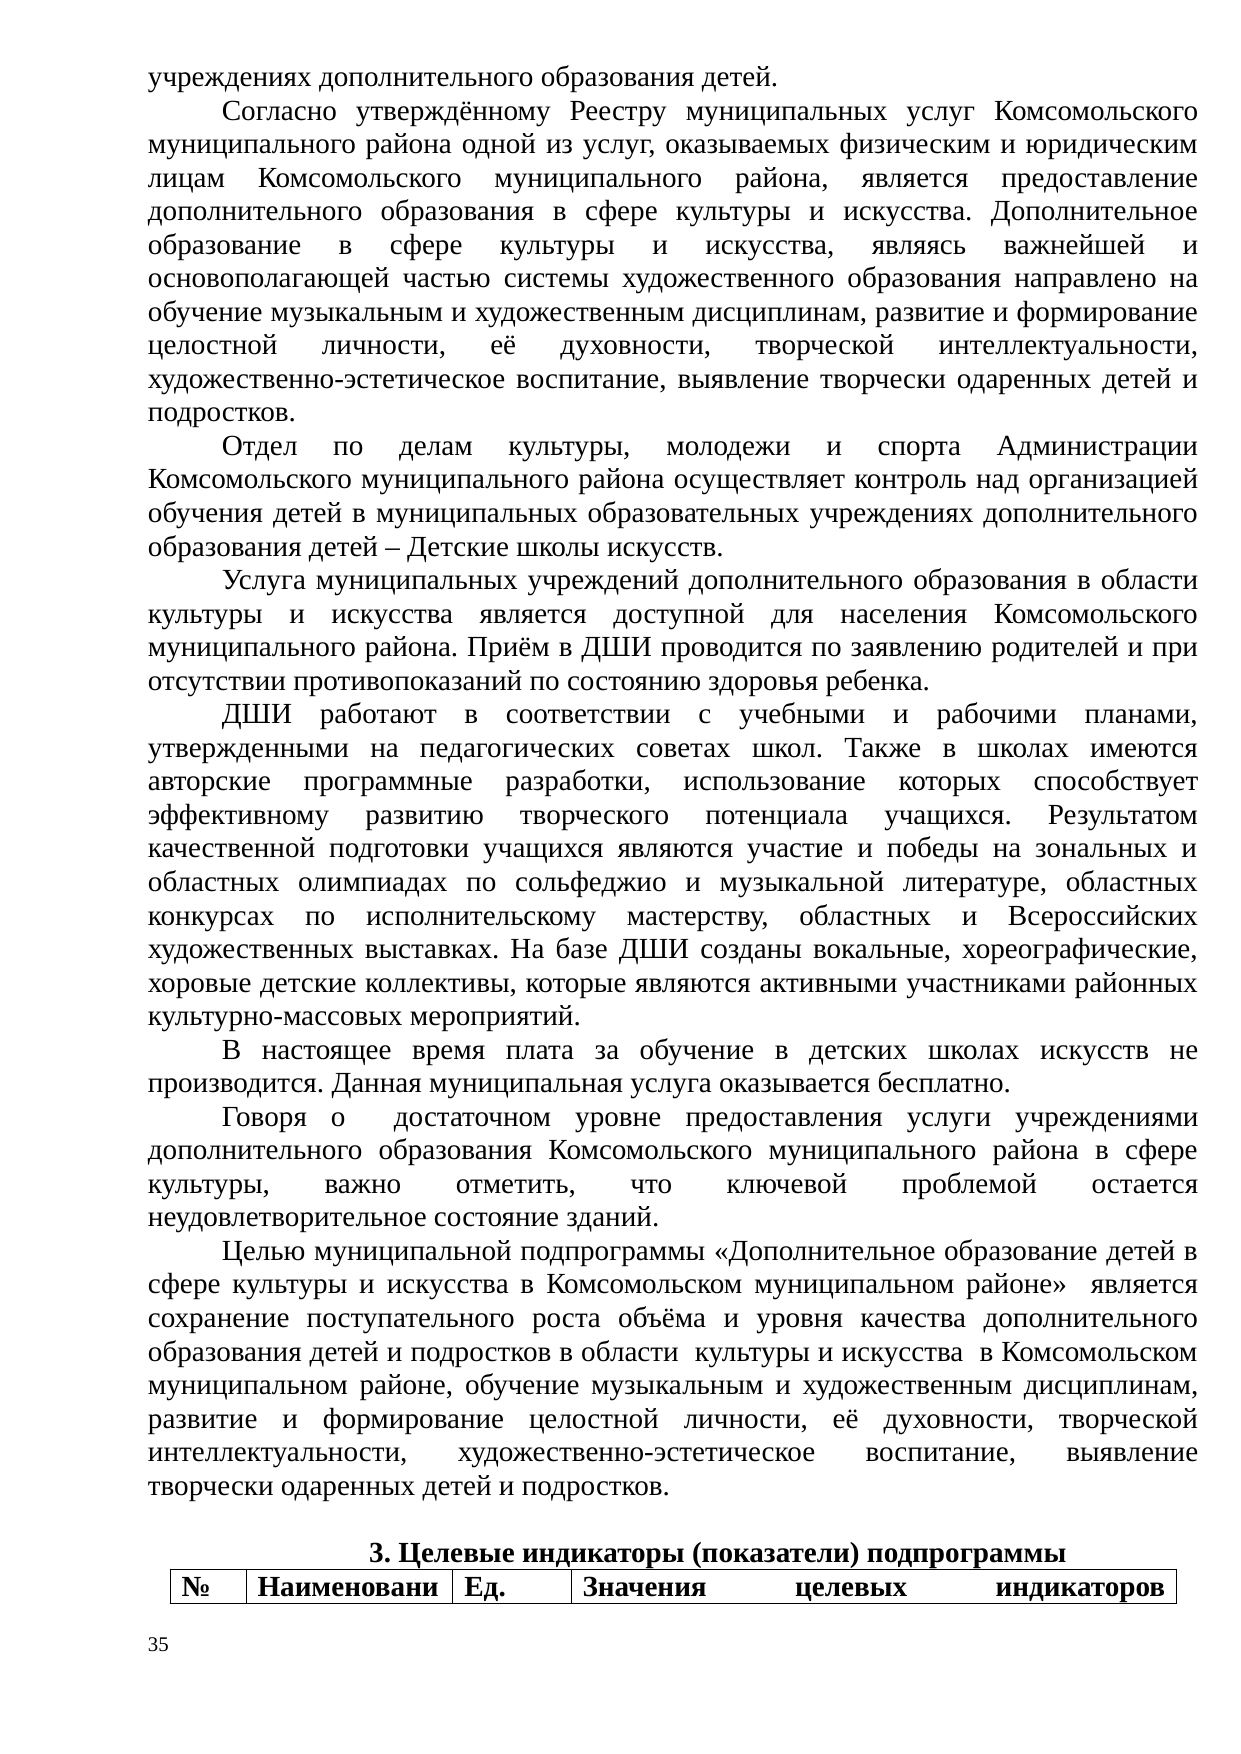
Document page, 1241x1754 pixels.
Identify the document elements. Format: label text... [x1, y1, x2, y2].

text Целью муниципальной подпрограммы «Дополнительное образование детей в сфере культуры и искусства в Комсомольском муниципальном районе» является сохранение поступательного роста объёма и уровня качества дополнительного образования детей и подростков в области культуры и искусства в Комсомольском муниципальном районе, обучение музыкальным и художественным дисциплинам, развитие и формирование целостной личности, её духовности, творческой интеллектуальности, художественно-эстетическое воспитание, выявление творчески одаренных детей и подростков. [148, 1233, 1199, 1501]
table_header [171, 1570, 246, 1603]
text Согласно утверждённому Реестру муниципальных услуг Комсомольского муниципального района одной из услуг, оказываемых физическим и юридическим лицам Комсомольского муниципального района, является предоставление дополнительного образования в сфере культуры и искусства. Дополнительное образование в сфере культуры и искусства, являясь важнейшей и основополагающей частью системы художественного образования направлено на обучение музыкальным и художественным дисциплинам, развитие и формирование целостной личности, её духовности, творческой интеллектуальности, художественно-эстетическое воспитание, выявление творчески одаренных детей и подростков. [148, 93, 1199, 428]
text 3. Целевые индикаторы (показатели) подпрограммы [148, 1535, 1199, 1568]
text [148, 59, 1199, 93]
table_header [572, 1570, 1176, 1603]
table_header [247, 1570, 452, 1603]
text В настоящее время плата за обучение в детских школах искусств не производится. Данная муниципальная услуга оказывается бесплатно. [148, 1032, 1199, 1099]
text Говоря о достаточном уровне предоставления услуги учреждениями дополнительного образования Комсомольского муниципального района в сфере культуры, важно отметить, что ключевой проблемой остается неудовлетворительное состояние зданий. [148, 1099, 1199, 1233]
text Услуга муниципальных учреждений дополнительного образования в области культуры и искусства является доступной для населения Комсомольского муниципального района. Приём в ДШИ проводится по заявлению родителей и при отсутствии противопоказаний по состоянию здоровья ребенка. [148, 562, 1199, 696]
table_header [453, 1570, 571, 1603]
text Отдел по делам культуры, молодежи и спорта Администрации Комсомольского муниципального района осуществляет контроль над организацией обучения детей в муниципальных образовательных учреждениях дополнительного образования детей – Детские школы искусств. [148, 428, 1199, 562]
text ДШИ работают в соответствии с учебными и рабочими планами, утвержденными на педагогических советах школ. Также в школах имеются авторские программные разработки, использование которых способствует эффективному развитию творческого потенциала учащихся. Результатом качественной подготовки учащихся являются участие и победы на зональных и областных олимпиадах по сольфеджио и музыкальной литературе, областных конкурсах по исполнительскому мастерству, областных и Всероссийских художественных выставках. На базе ДШИ созданы вокальные, хореографические, хоровые детские коллективы, которые являются активными участниками районных культурно-массовых мероприятий. [148, 696, 1199, 1032]
